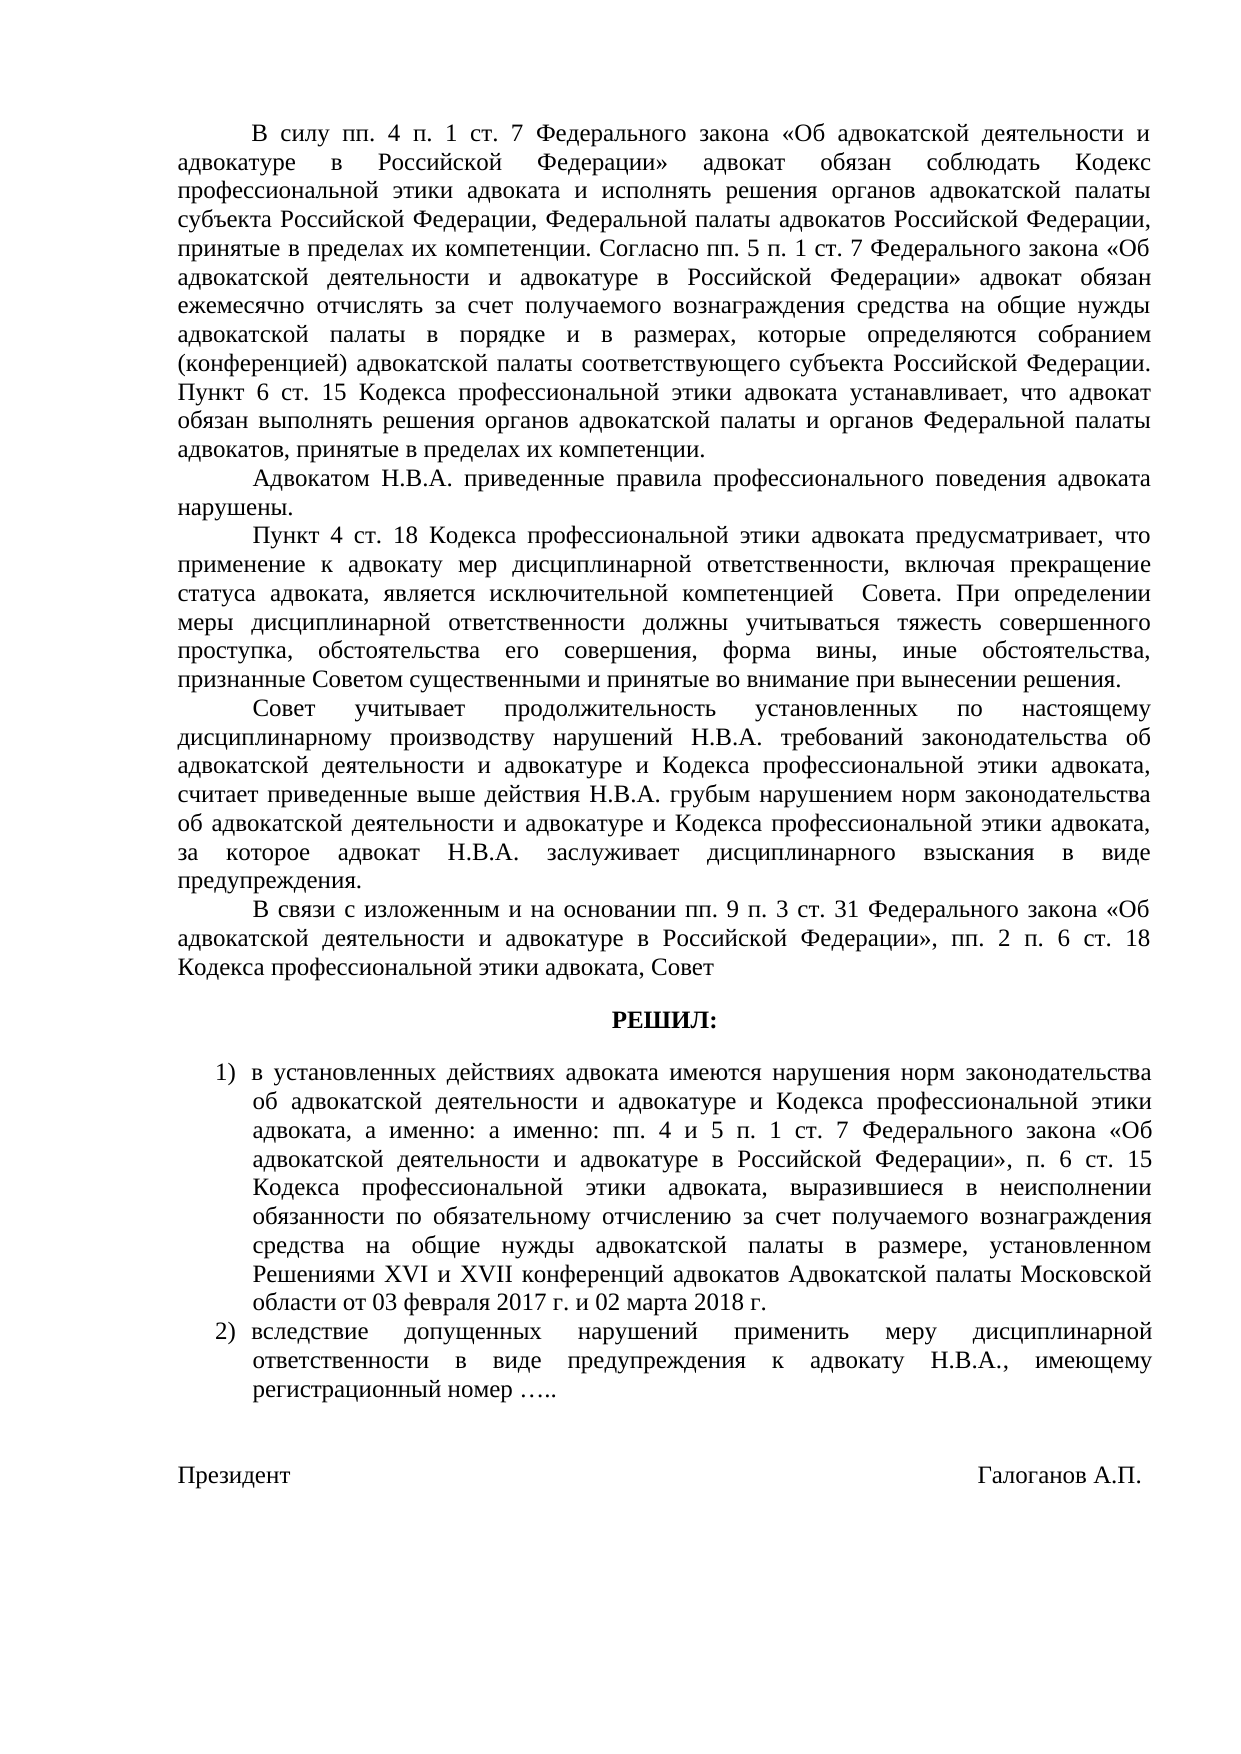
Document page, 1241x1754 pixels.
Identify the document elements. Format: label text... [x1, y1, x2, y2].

text Пункт 4 ст. 18 Кодекса профессиональной этики адвоката предусматривает, что применение к адвокату мер дисциплинарной ответственности, включая прекращение статуса адвоката, является исключительной компетенцией Совета. При определении меры дисциплинарной ответственности должны учитываться тяжесть совершенного проступка, обстоятельства его совершения, форма вины, иные обстоятельства, признанные Советом существенными и принятые во внимание при вынесении решения. [177, 521, 1152, 693]
text РЕШИЛ: [177, 1005, 1152, 1033]
list в установленных действиях адвоката имеются нарушения норм законодательства об адвокатской деятельности и адвокатуре и Кодекса профессиональной этики адвоката, а именно: а именно: пп. 4 и 5 п. 1 ст. 7 Федерального закона «Об адвокатской деятельности и адвокатуре в Российской Федерации», п. 6 ст. 15 Кодекса профессиональной этики адвоката, выразившиеся в неисполнении обязанности по обязательному отчислению за счет получаемого вознаграждения средства на общие нужды адвокатской палаты в размере, установленном Решениями XVI и XVII конференций адвокатов Адвокатской палаты Московской области от 03 февраля 2017 г. и 02 марта 2018 г. [215, 1057, 1152, 1316]
list вследствие допущенных нарушений применить меру дисциплинарной ответственности в виде предупреждения к адвокату Н.В.А., имеющему регистрационный номер ….. [215, 1316, 1152, 1402]
text Адвокатом Н.В.А. приведенные правила профессионального поведения адвоката нарушены. [177, 463, 1152, 521]
text Совет учитывает продолжительность установленных по настоящему дисциплинарному производству нарушений Н.В.А. требований законодательства об адвокатской деятельности и адвокатуре и Кодекса профессиональной этики адвоката, считает приведенные выше действия Н.В.А. грубым нарушением норм законодательства об адвокатской деятельности и адвокатуре и Кодекса профессиональной этики адвоката, за которое адвокат Н.В.А. заслуживает дисциплинарного взыскания в виде предупреждения. [177, 693, 1152, 894]
text В связи с изложенным и на основании пп. 9 п. 3 ст. 31 Федерального закона «Об адвокатской деятельности и адвокатуре в Российской Федерации», пп. 2 п. 6 ст. 18 Кодекса профессиональной этики адвоката, Совет [177, 894, 1152, 981]
text Президент Галоганов А.П. [177, 1460, 1152, 1489]
text В силу пп. 4 п. 1 ст. 7 Федерального закона «Об адвокатской деятельности и адвокатуре в Российской Федерации» адвокат обязан соблюдать Кодекс профессиональной этики адвоката и исполнять решения органов адвокатской палаты субъекта Российской Федерации, Федеральной палаты адвокатов Российской Федерации, принятые в пределах их компетенции. Согласно пп. 5 п. 1 ст. 7 Федерального закона «Об адвокатской деятельности и адвокатуре в Российской Федерации» адвокат обязан ежемесячно отчислять за счет получаемого вознаграждения средства на общие нужды адвокатской палаты в порядке и в размерах, которые определяются собранием (конференцией) адвокатской палаты соответствующего субъекта Российской Федерации. Пункт 6 ст. 15 Кодекса профессиональной этики адвоката устанавливает, что адвокат обязан выполнять решения органов адвокатской палаты и органов Федеральной палаты адвокатов, принятые в пределах их компетенции. [177, 118, 1152, 463]
